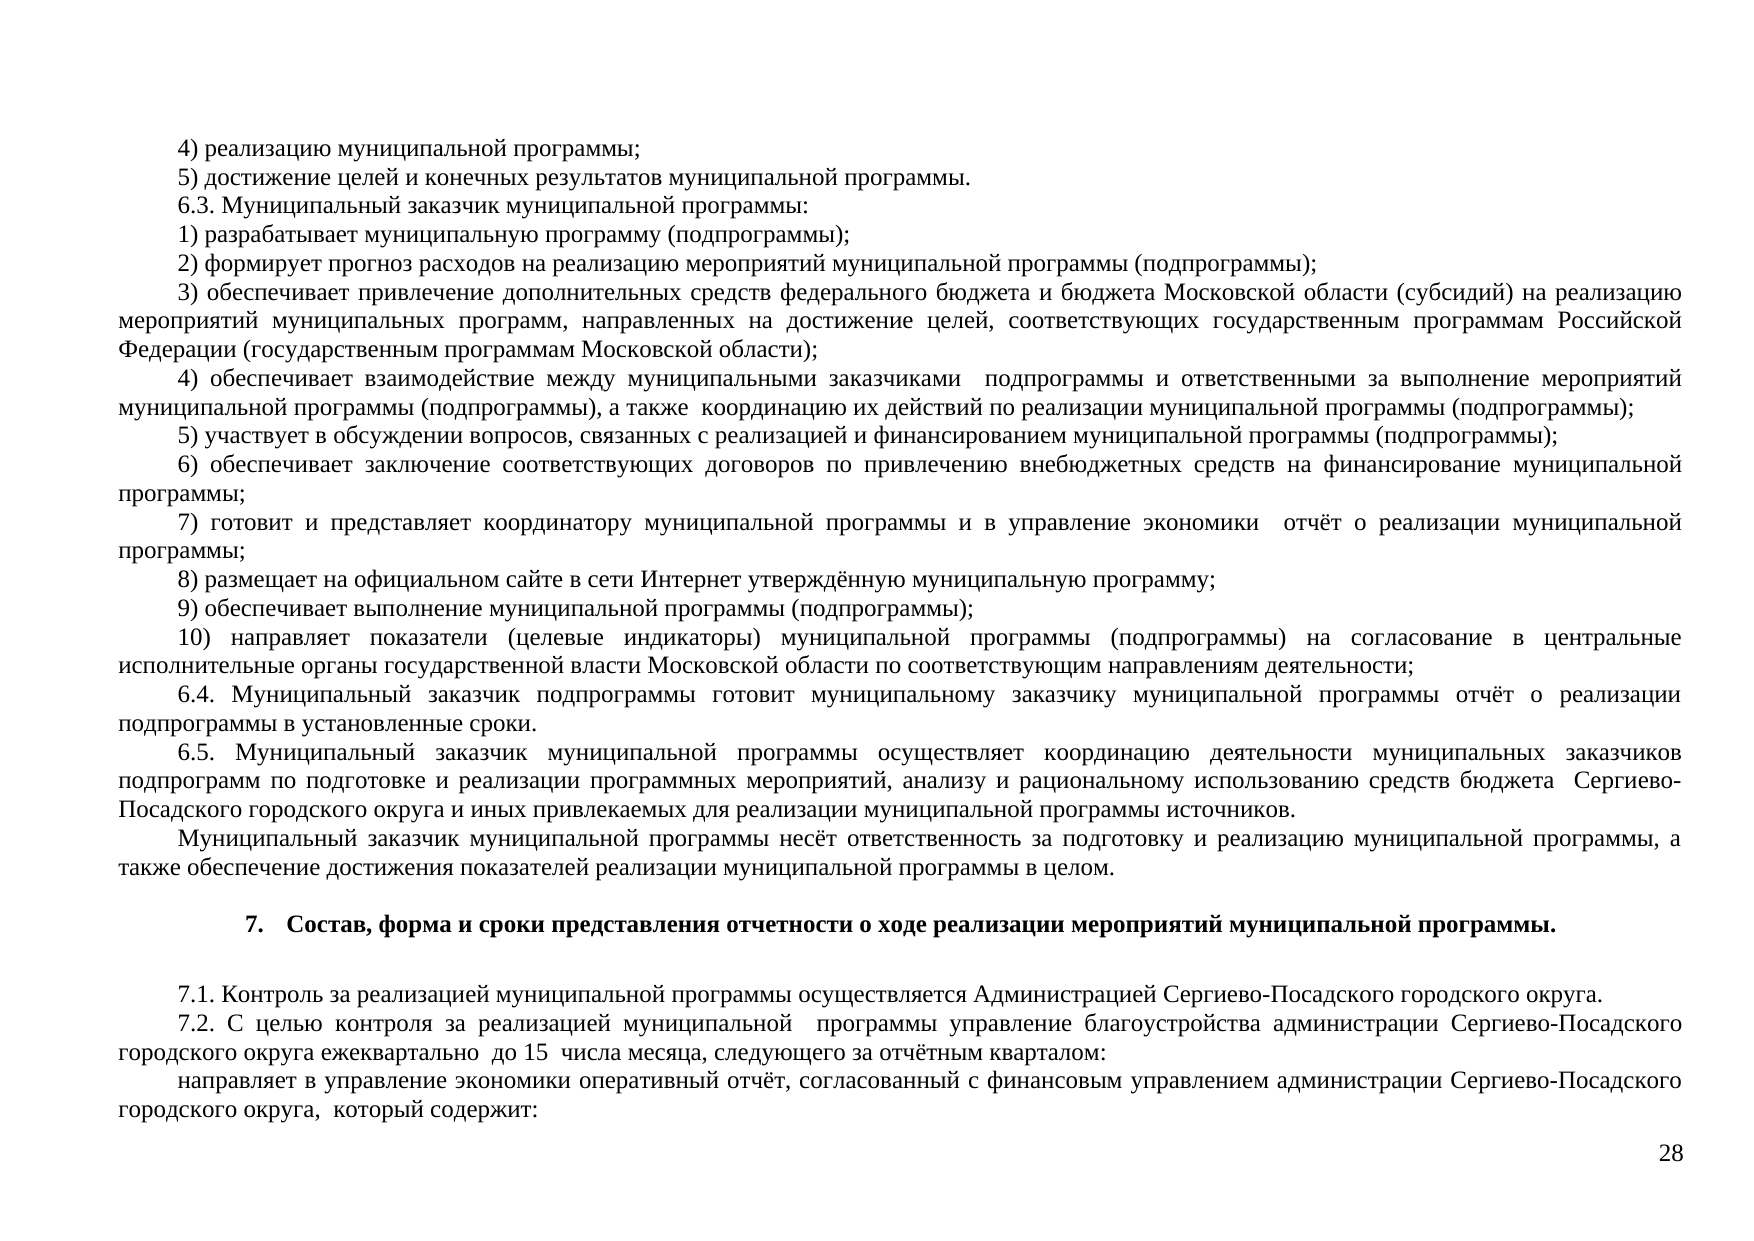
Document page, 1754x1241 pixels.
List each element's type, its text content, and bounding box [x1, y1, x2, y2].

text Муниципальный заказчик муниципальной программы несёт ответственность за подготовку и реализацию муниципальной программы, а также обеспечение достижения показателей реализации муниципальной программы в целом. [118, 823, 1683, 880]
text 10) направляет показатели (целевые индикаторы) муниципальной программы (подпрограммы) на согласование в центральные исполнительные органы государственной власти Московской области по соответствующим направлениям деятельности; [118, 622, 1683, 679]
text 4) обеспечивает взаимодействие между муниципальными заказчиками подпрограммы и ответственными за выполнение мероприятий муниципальной программы (подпрограммы), а также координацию их действий по реализации муниципальной программы (подпрограммы); [118, 363, 1683, 420]
text 3) обеспечивает привлечение дополнительных средств федерального бюджета и бюджета Московской области (субсидий) на реализацию мероприятий муниципальных программ, направленных на достижение целей, соответствующих государственным программам Российской Федерации (государственным программам Московской области); [118, 277, 1683, 363]
text 8) размещает на официальном сайте в сети Интернет утверждённую муниципальную программу; [118, 564, 1683, 593]
text 5) участвует в обсуждении вопросов, связанных с реализацией и финансированием муниципальной программы (подпрограммы); [118, 420, 1683, 449]
text 1) разрабатывает муниципальную программу (подпрограммы); [118, 219, 1683, 248]
text 7) готовит и представляет координатору муниципальной программы и в управление экономики отчёт о реализации муниципальной программы; [118, 507, 1683, 564]
text 6) обеспечивает заключение соответствующих договоров по привлечению внебюджетных средств на финансирование муниципальной программы; [118, 449, 1683, 507]
text 6.3. Муниципальный заказчик муниципальной программы: [118, 190, 1683, 219]
text 6.4. Муниципальный заказчик подпрограммы готовит муниципальному заказчику муниципальной программы отчёт о реализации подпрограммы в установленные сроки. [118, 679, 1683, 737]
text 7.2. С целью контроля за реализацией муниципальной программы управление благоустройства администрации Сергиево-Посадского городского округа ежеквартально до 15 числа месяца, следующего за отчётным кварталом: [118, 1008, 1683, 1065]
text 2) формирует прогноз расходов на реализацию мероприятий муниципальной программы (подпрограммы); [118, 248, 1683, 277]
text 4) реализацию муниципальной программы; [118, 133, 1683, 162]
text 5) достижение целей и конечных результатов муниципальной программы. [118, 162, 1683, 190]
text направляет в управление экономики оперативный отчёт, согласованный с финансовым управлением администрации Сергиево-Посадского городского округа, который содержит: [118, 1065, 1683, 1123]
list Состав, форма и сроки представления отчетности о ходе реализации мероприятий муниципальной программы. [118, 909, 1683, 938]
text 9) обеспечивает выполнение муниципальной программы (подпрограммы); [118, 593, 1683, 622]
text 6.5. Муниципальный заказчик муниципальной программы осуществляет координацию деятельности муниципальных заказчиков подпрограмм по подготовке и реализации программных мероприятий, анализу и рациональному использованию средств бюджета Сергиево-Посадского городского округа и иных привлекаемых для реализации муниципальной программы источников. [118, 737, 1683, 823]
text 7.1. Контроль за реализацией муниципальной программы осуществляется Администрацией Сергиево-Посадского городского округа. [118, 979, 1683, 1008]
